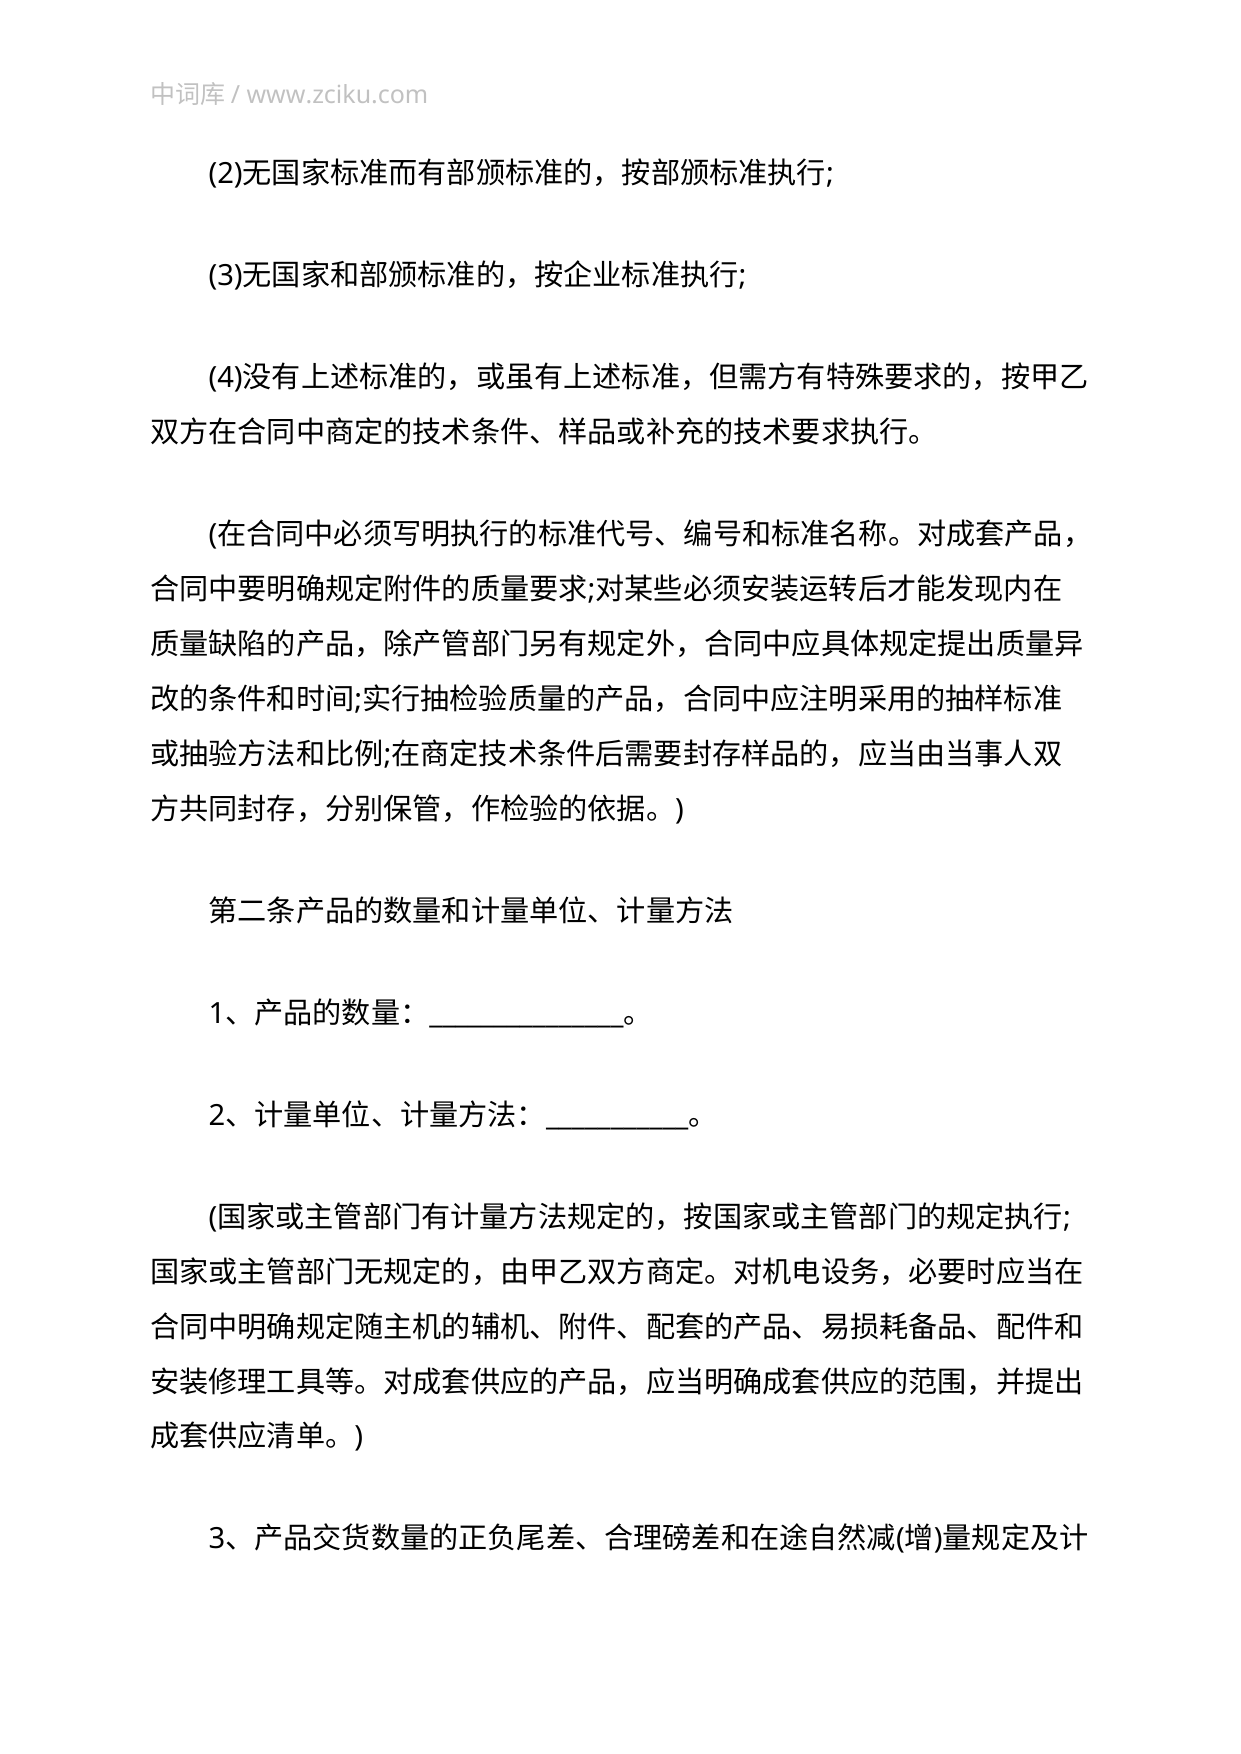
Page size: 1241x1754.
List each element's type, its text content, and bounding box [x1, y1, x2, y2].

text 1、产品的数量：_______________。 [150, 989, 1090, 1032]
text (2)无国家标准而有部颁标准的，按部颁标准执行; [150, 150, 1090, 192]
text (国家或主管部门有计量方法规定的，按国家或主管部门的规定执行;国家或主管部门无规定的，由甲乙双方商定。对机电设务，必要时应当在合同中明确规定随主机的辅机、附件、配套的产品、易损耗备品、配件和安装修理工具等。对成套供应的产品，应当明确成套供应的范围，并提出成套供应清单。) [150, 1193, 1090, 1455]
text (3)无国家和部颁标准的，按企业标准执行; [150, 252, 1090, 294]
text (在合同中必须写明执行的标准代号、编号和标准名称。对成套产品，合同中要明确规定附件的质量要求;对某些必须安装运转后才能发现内在质量缺陷的产品，除产管部门另有规定外，合同中应具体规定提出质量异改的条件和时间;实行抽检验质量的产品，合同中应注明采用的抽样标准或抽验方法和比例;在商定技术条件后需要封存样品的，应当由当事人双方共同封存，分别保管，作检验的依据。) [150, 511, 1090, 828]
text 第二条产品的数量和计量单位、计量方法 [150, 888, 1090, 930]
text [150, 1515, 1090, 1557]
text 2、计量单位、计量方法：___________。 [150, 1091, 1090, 1134]
text (4)没有上述标准的，或虽有上述标准，但需方有特殊要求的，按甲乙双方在合同中商定的技术条件、样品或补充的技术要求执行。 [150, 354, 1090, 451]
